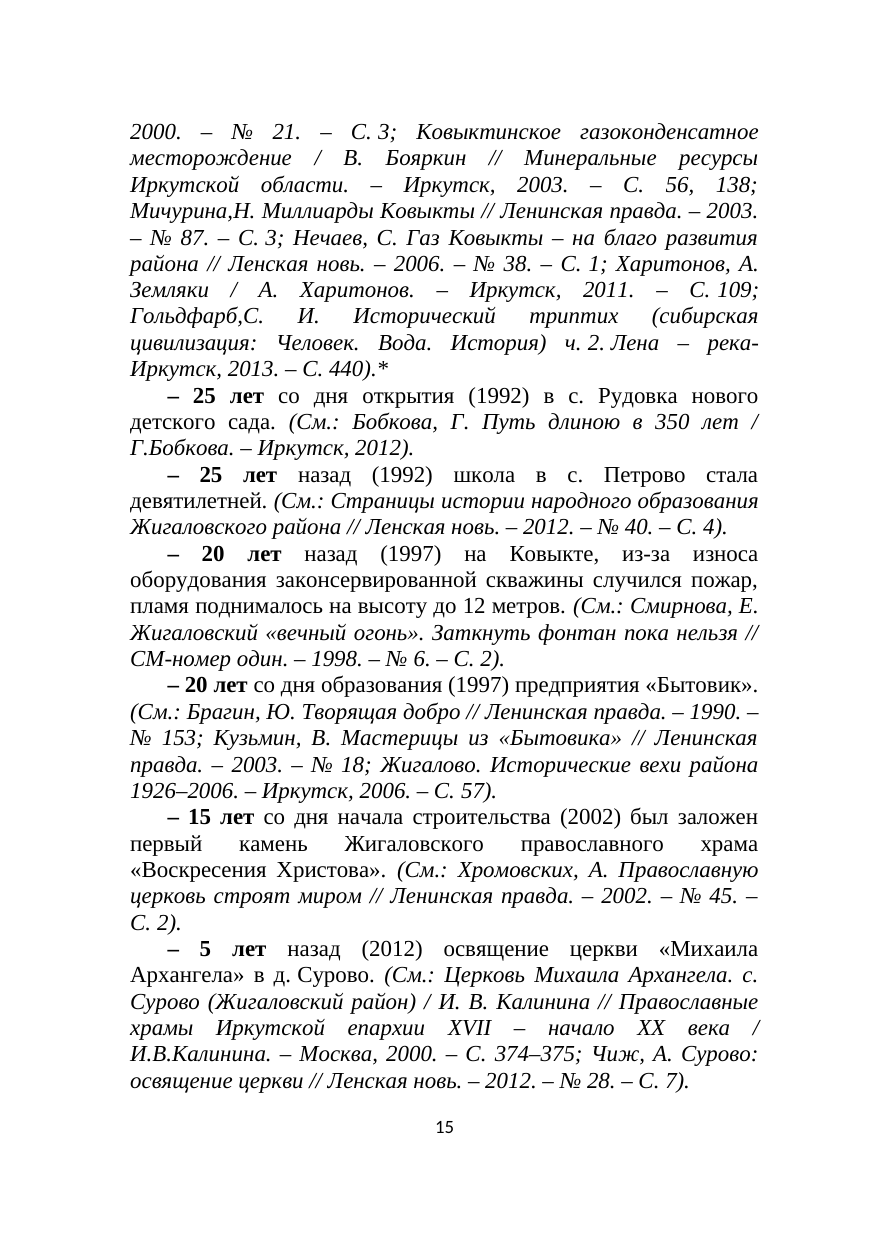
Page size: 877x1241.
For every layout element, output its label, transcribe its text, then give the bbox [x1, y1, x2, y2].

text – 20 лет со дня образования (1997) предприятия «Бытовик». (См.: Брагин, Ю. Творящая добро // Ленинская правда. – 1990. – № 153; Кузьмин, В. Мастерицы из «Бытовика» // Ленинская правда. – 2003. – № 18; Жигалово. Исторические вехи района 1926–2006. – Иркутск, 2006. – С. 57). [130, 672, 759, 803]
text – 5 лет назад (2012) освящение церкви «Михаила Архангела» в д. Сурово. (См.: Церковь Михаила Архангела. с. Сурово (Жигаловский район) / И. В. Калинина // Православные храмы Иркутской епархии XVII – начало XX века / И.В.Калинина. – Москва, 2000. – С. 374–375; Чиж, А. Сурово: освящение церкви // Ленская новь. – 2012. – № 28. – С. 7). [130, 935, 759, 1093]
text – 25 лет назад (1992) школа в с. Петрово стала девятилетней. (См.: Страницы истории народного образования Жигаловского района // Ленская новь. – 2012. – № 40. – С. 4). [130, 461, 759, 540]
text – 15 лет со дня начала строительства (2002) был заложен первый камень Жигаловского православного храма «Воскресения Христова». (См.: Хромовских, А. Православную церковь строят миром // Ленинская правда. – 2002. – № 45. – С. 2). [130, 803, 759, 935]
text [130, 118, 759, 382]
text – 25 лет со дня открытия (1992) в с. Рудовка нового детского сада. (См.: Бобкова, Г. Путь длиною в 350 лет / Г.Бобкова. – Иркутск, 2012). [130, 382, 759, 461]
text – 20 лет назад (1997) на Ковыкте, из-за износа оборудования законсервированной скважины случился пожар, пламя поднималось на высоту до 12 метров. (См.: Смирнова, Е. Жигаловский «вечный огонь». Заткнуть фонтан пока нельзя // СМ-номер один. – 1998. – № 6. – С. 2). [130, 540, 759, 672]
